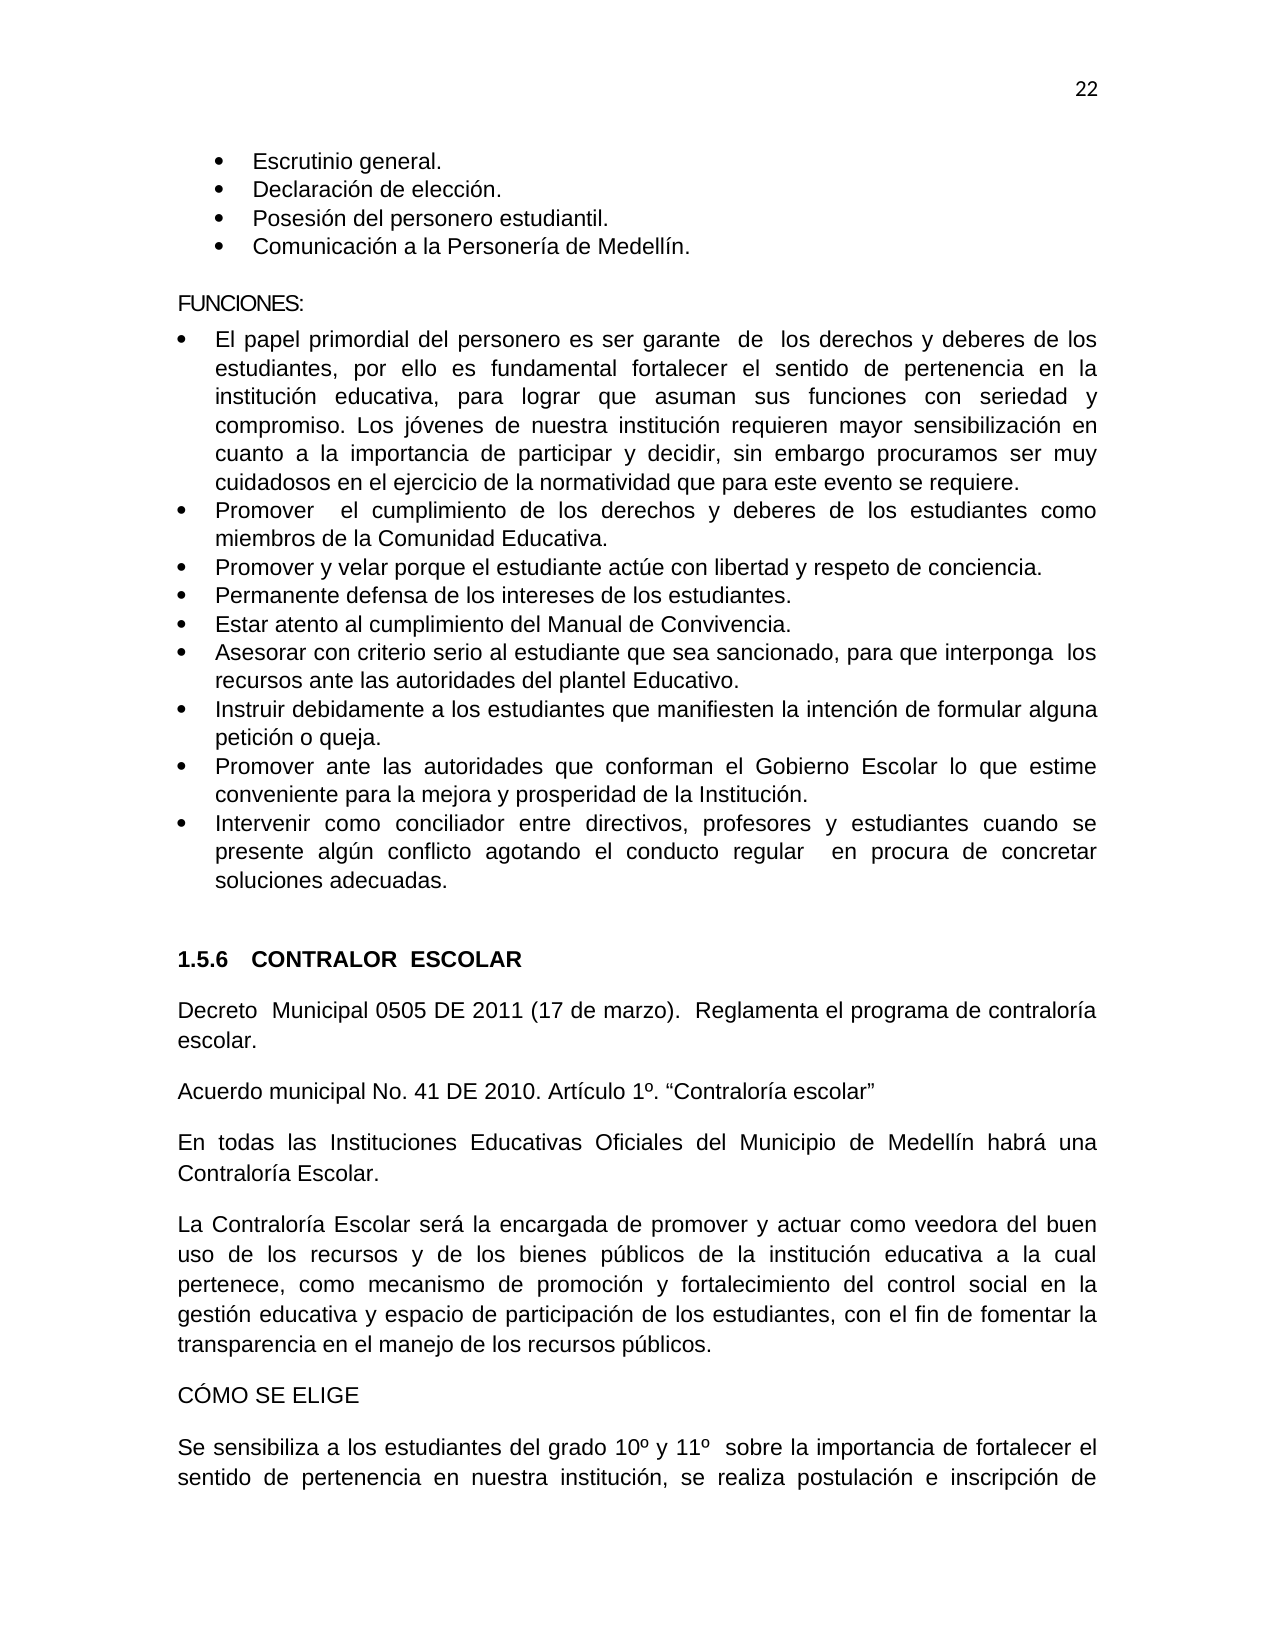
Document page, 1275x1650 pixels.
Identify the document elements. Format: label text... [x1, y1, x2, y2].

list Promover y velar porque el estudiante actúe con libertad y respeto de conciencia. [177, 554, 1098, 580]
list Promover ante las autoridades que conforman el Gobierno Escolar lo que estime conveniente para la mejora y prosperidad de la Institución. [177, 753, 1098, 808]
list Comunicación a la Personería de Medellín. [215, 233, 1098, 259]
list Posesión del personero estudiantil. [215, 204, 1098, 231]
list Instruir debidamente a los estudiantes que manifiesten la intención de formular alguna petición o queja. [177, 696, 1098, 751]
text La Contraloría Escolar será la encargada de promover y actuar como veedora del buen uso de los recursos y de los bienes públicos de la institución educativa a la cual pertenece, como mecanismo de promoción y fortalecimiento del control social en la gestión educativa y espacio de participación de los estudiantes, con el fin de fomentar la transparencia en el manejo de los recursos públicos. [177, 1211, 1098, 1358]
text CÓMO SE ELIGE [177, 1382, 1098, 1409]
text Decreto Municipal 0505 DE 2011 (17 de marzo). Reglamenta el programa de contraloría escolar. [177, 997, 1098, 1054]
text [177, 1433, 1098, 1490]
list Permanente defensa de los intereses de los estudiantes. [177, 582, 1098, 608]
list El papel primordial del personero es ser garante de los derechos y deberes de los estudiantes, por ello es fundamental fortalecer el sentido de pertenencia en la institución educativa, para lograr que asuman sus funciones con seriedad y compromiso. Los jóvenes de nuestra institución requieren mayor sensibilización en cuanto a la importancia de participar y decidir, sin embargo procuramos ser muy cuidadosos en el ejercicio de la normatividad que para este evento se requiere. [177, 326, 1098, 495]
list Asesorar con criterio serio al estudiante que sea sancionado, para que interponga los recursos ante las autoridades del plantel Educativo. [177, 639, 1098, 694]
text En todas las Instituciones Educativas Oficiales del Municipio de Medellín habrá una Contraloría Escolar. [177, 1129, 1098, 1186]
text FUNCIONES: [177, 290, 1098, 316]
text 1.5.6 CONTRALOR ESCOLAR [177, 946, 1098, 972]
list Intervenir como conciliador entre directivos, profesores y estudiantes cuando se presente algún conflicto agotando el conducto regular en procura de concretar soluciones adecuadas. [177, 810, 1098, 893]
list Declaración de elección. [215, 176, 1098, 202]
list Promover el cumplimiento de los derechos y deberes de los estudiantes como miembros de la Comunidad Educativa. [177, 497, 1098, 552]
list Escrutinio general. [215, 148, 1098, 174]
list Estar atento al cumplimiento del Manual de Convivencia. [177, 611, 1098, 637]
text Acuerdo municipal No. 41 DE 2010. Artículo 1º. “Contraloría escolar” [177, 1078, 1098, 1105]
